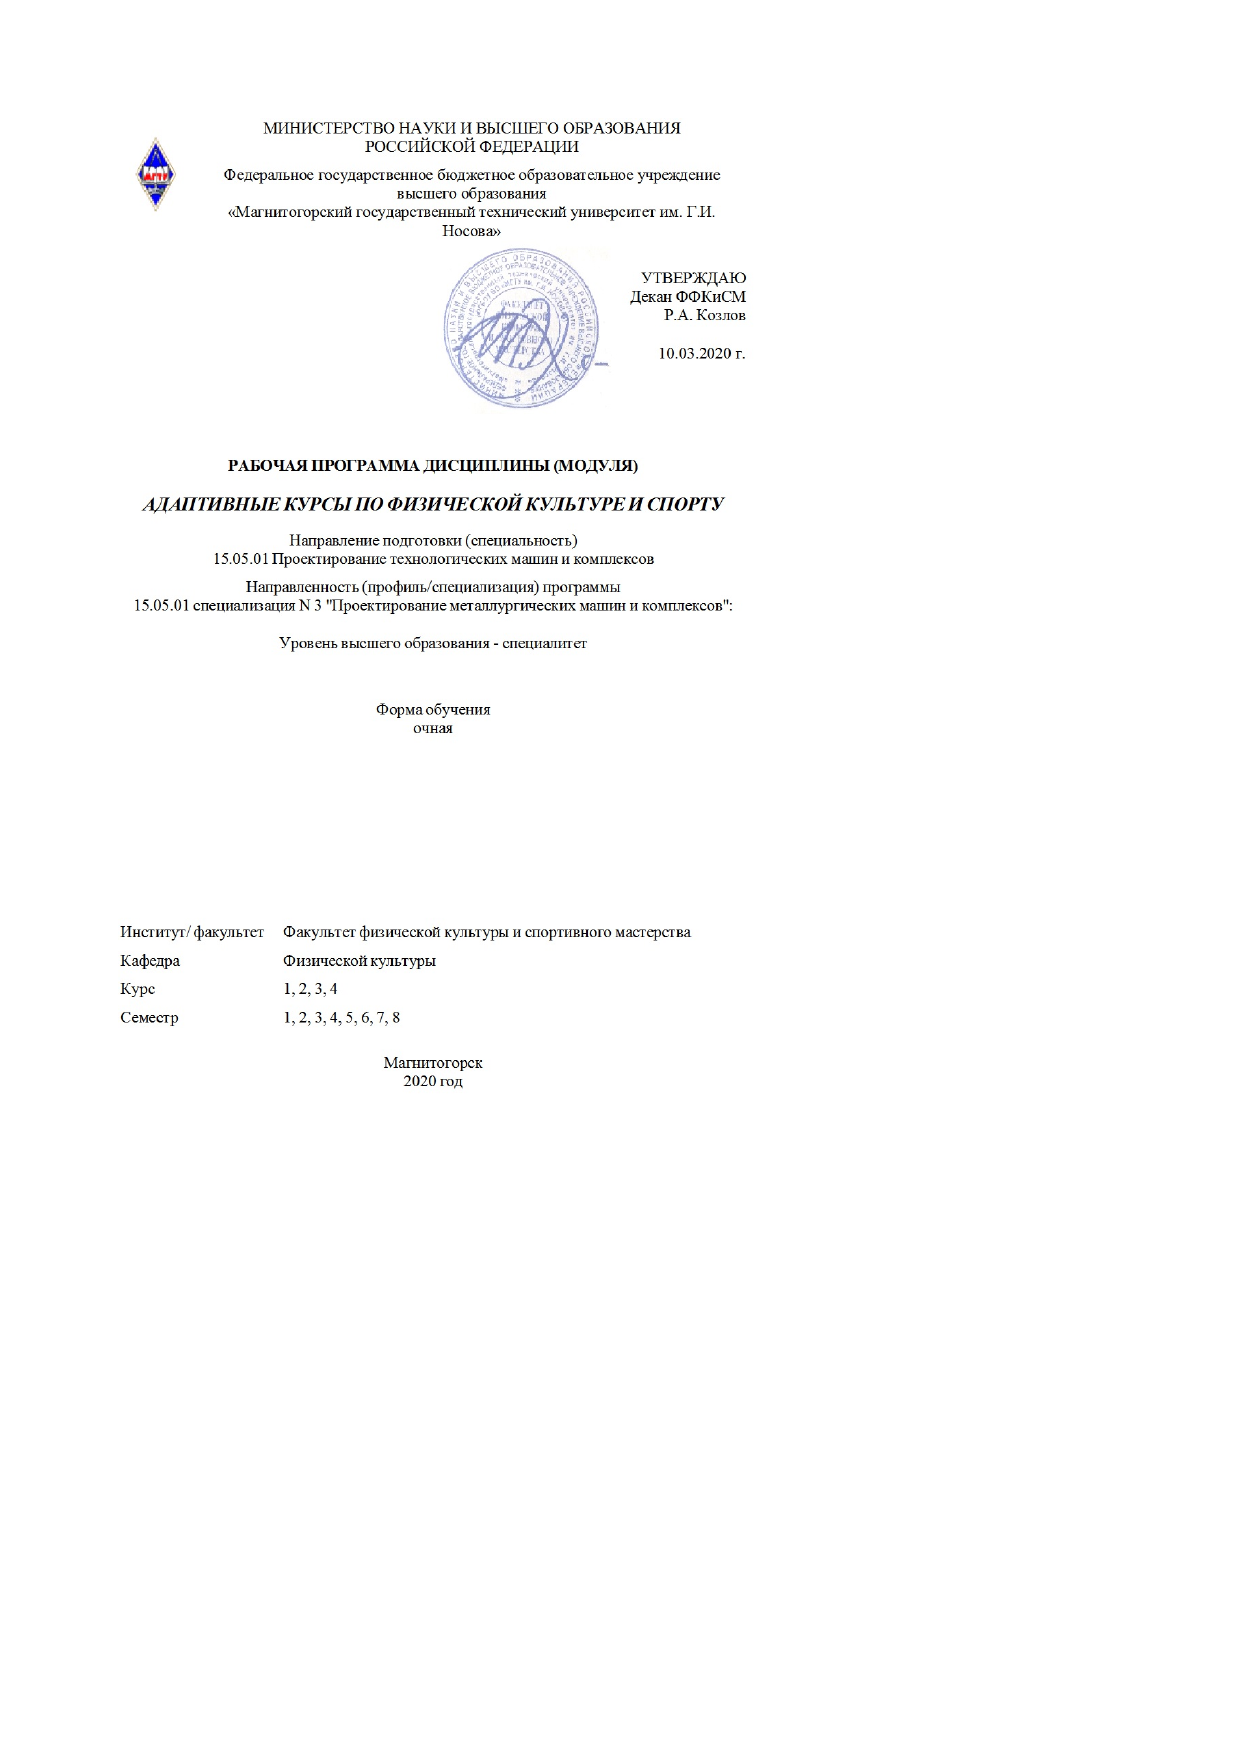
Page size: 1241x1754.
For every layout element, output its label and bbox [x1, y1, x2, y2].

picture [118, 118, 1121, 1125]
